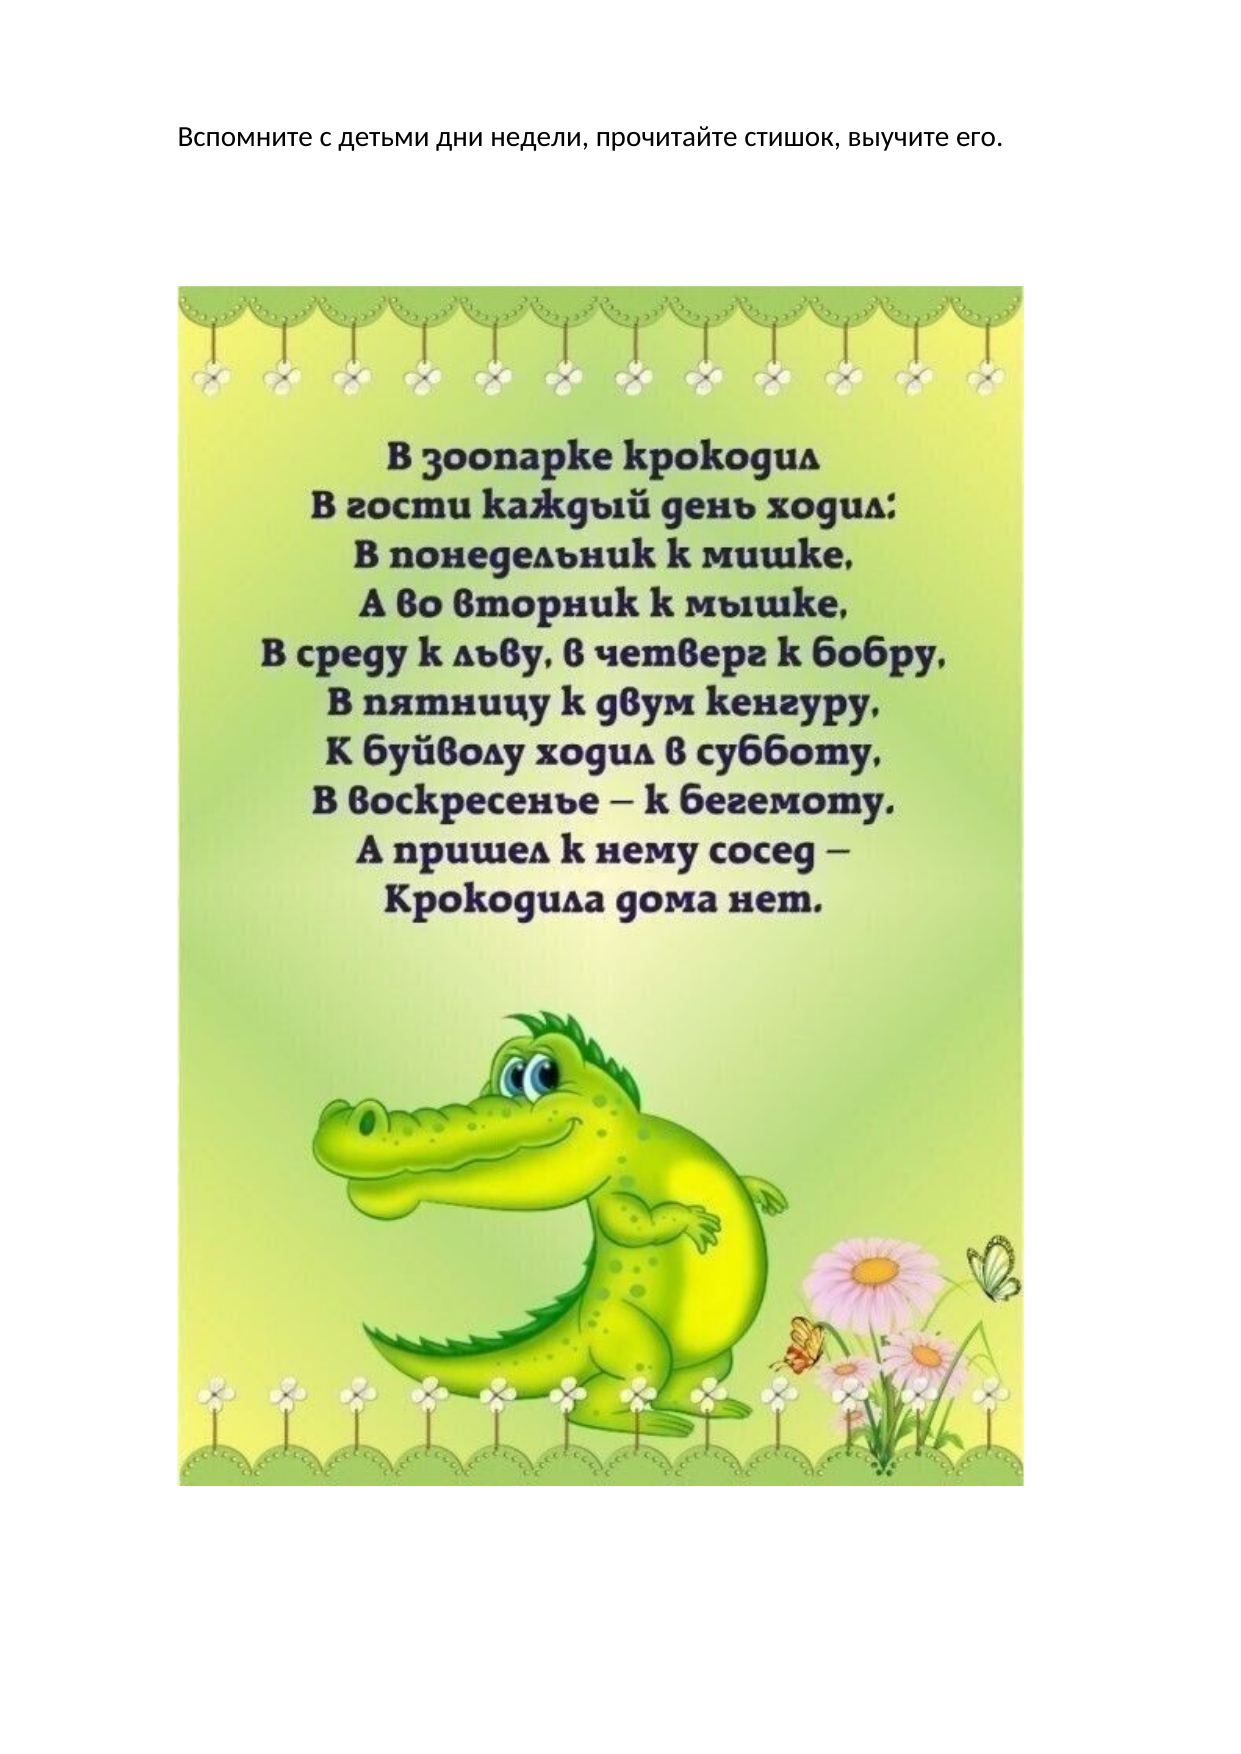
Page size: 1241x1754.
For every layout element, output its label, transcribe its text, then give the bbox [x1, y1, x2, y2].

text Вспомните с детьми дни недели, прочитайте стишок, выучите его. [177, 118, 1152, 154]
picture [177, 286, 1024, 1486]
